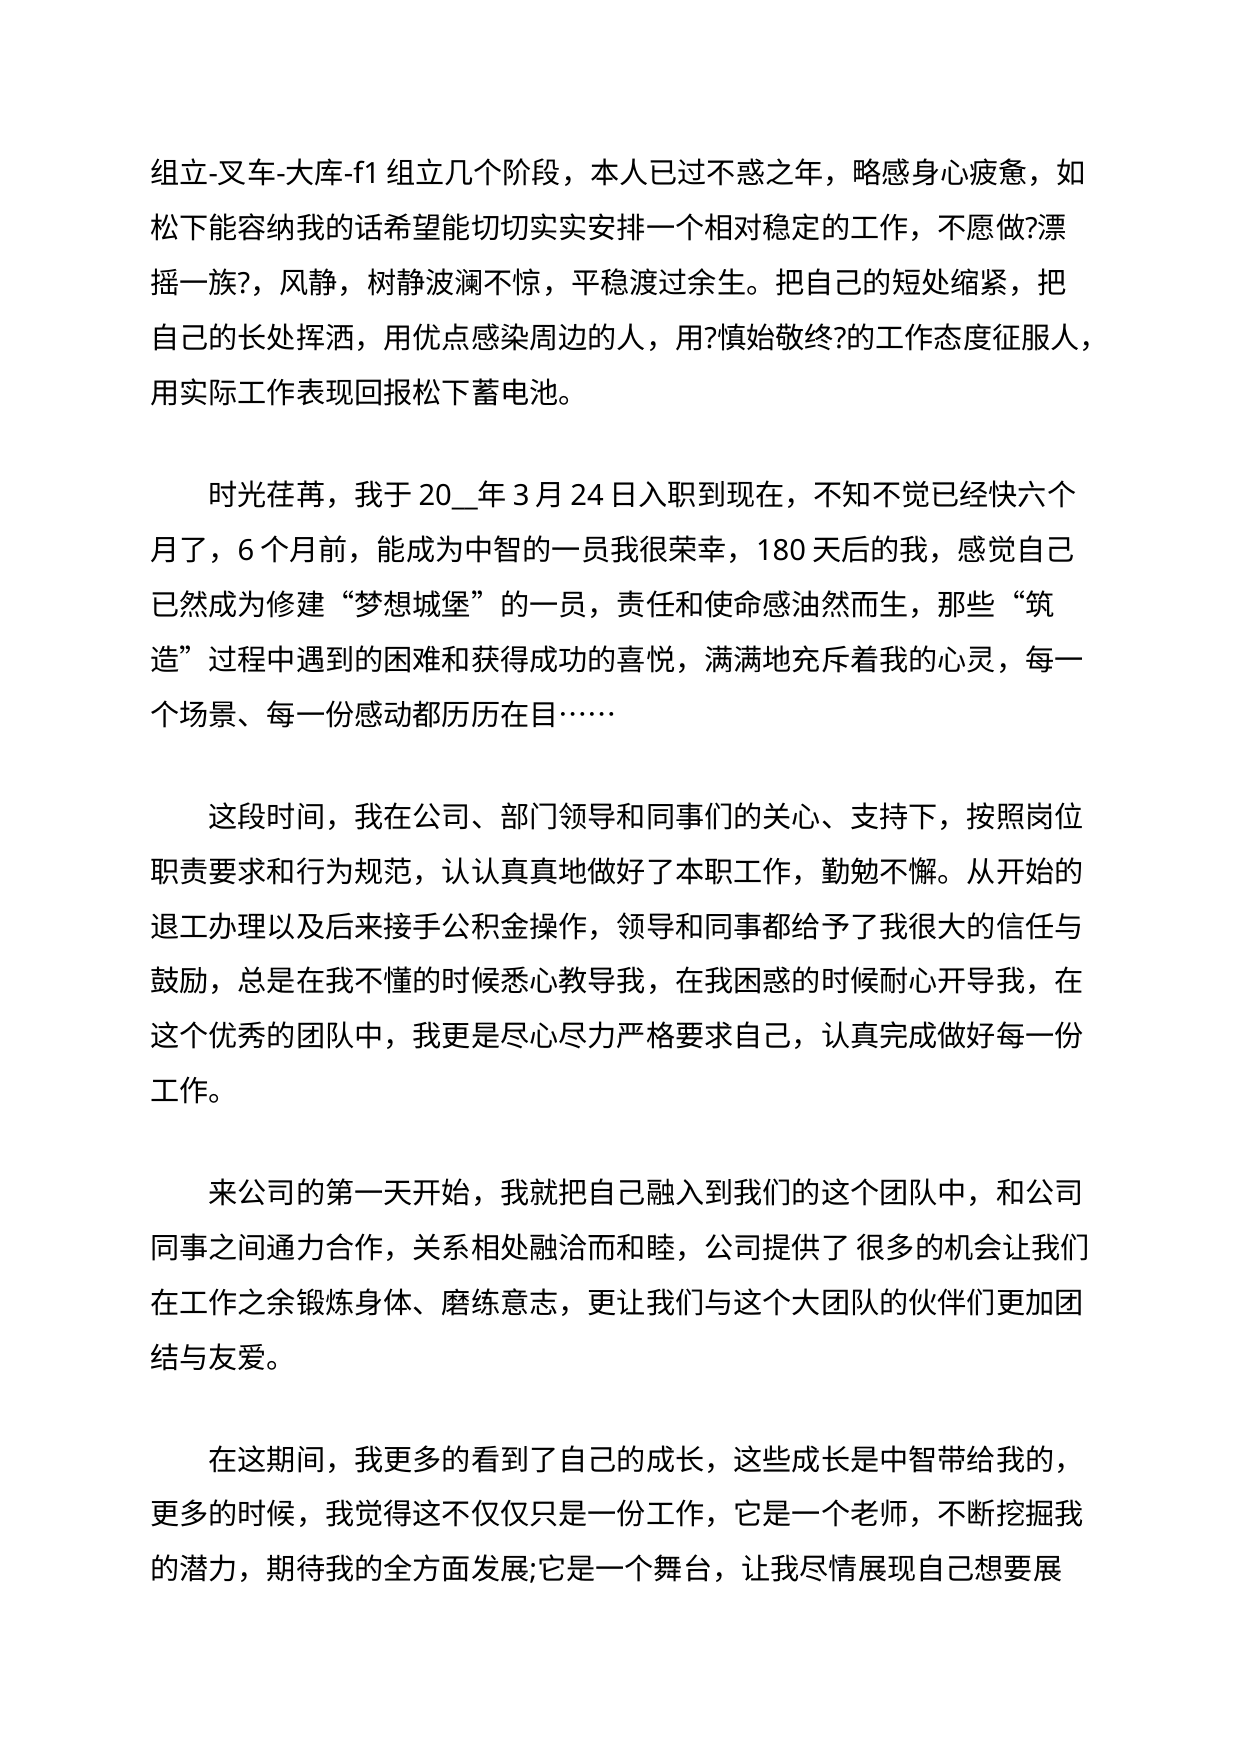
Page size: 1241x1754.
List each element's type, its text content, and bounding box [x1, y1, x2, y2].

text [150, 150, 1090, 412]
text 时光荏苒，我于20__年3月24日入职到现在，不知不觉已经快六个月了，6个月前，能成为中智的一员我很荣幸，180天后的我，感觉自己已然成为修建“梦想城堡”的一员，责任和使命感油然而生，那些“筑造”过程中遇到的困难和获得成功的喜悦，满满地充斥着我的心灵，每一个场景、每一份感动都历历在目…… [150, 472, 1090, 734]
text 来公司的第一天开始，我就把自己融入到我们的这个团队中，和公司同事之间通力合作，关系相处融洽而和睦，公司提供了 很多的机会让我们在工作之余锻炼身体、磨练意志，更让我们与这个大团队的伙伴们更加团结与友爱。 [150, 1169, 1090, 1377]
text 这段时间，我在公司、部门领导和同事们的关心、支持下，按照岗位职责要求和行为规范，认认真真地做好了本职工作，勤勉不懈。从开始的退工办理以及后来接手公积金操作，领导和同事都给予了我很大的信任与鼓励，总是在我不懂的时候悉心教导我，在我困惑的时候耐心开导我，在这个优秀的团队中，我更是尽心尽力严格要求自己，认真完成做好每一份工作。 [150, 793, 1090, 1110]
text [150, 1436, 1090, 1588]
